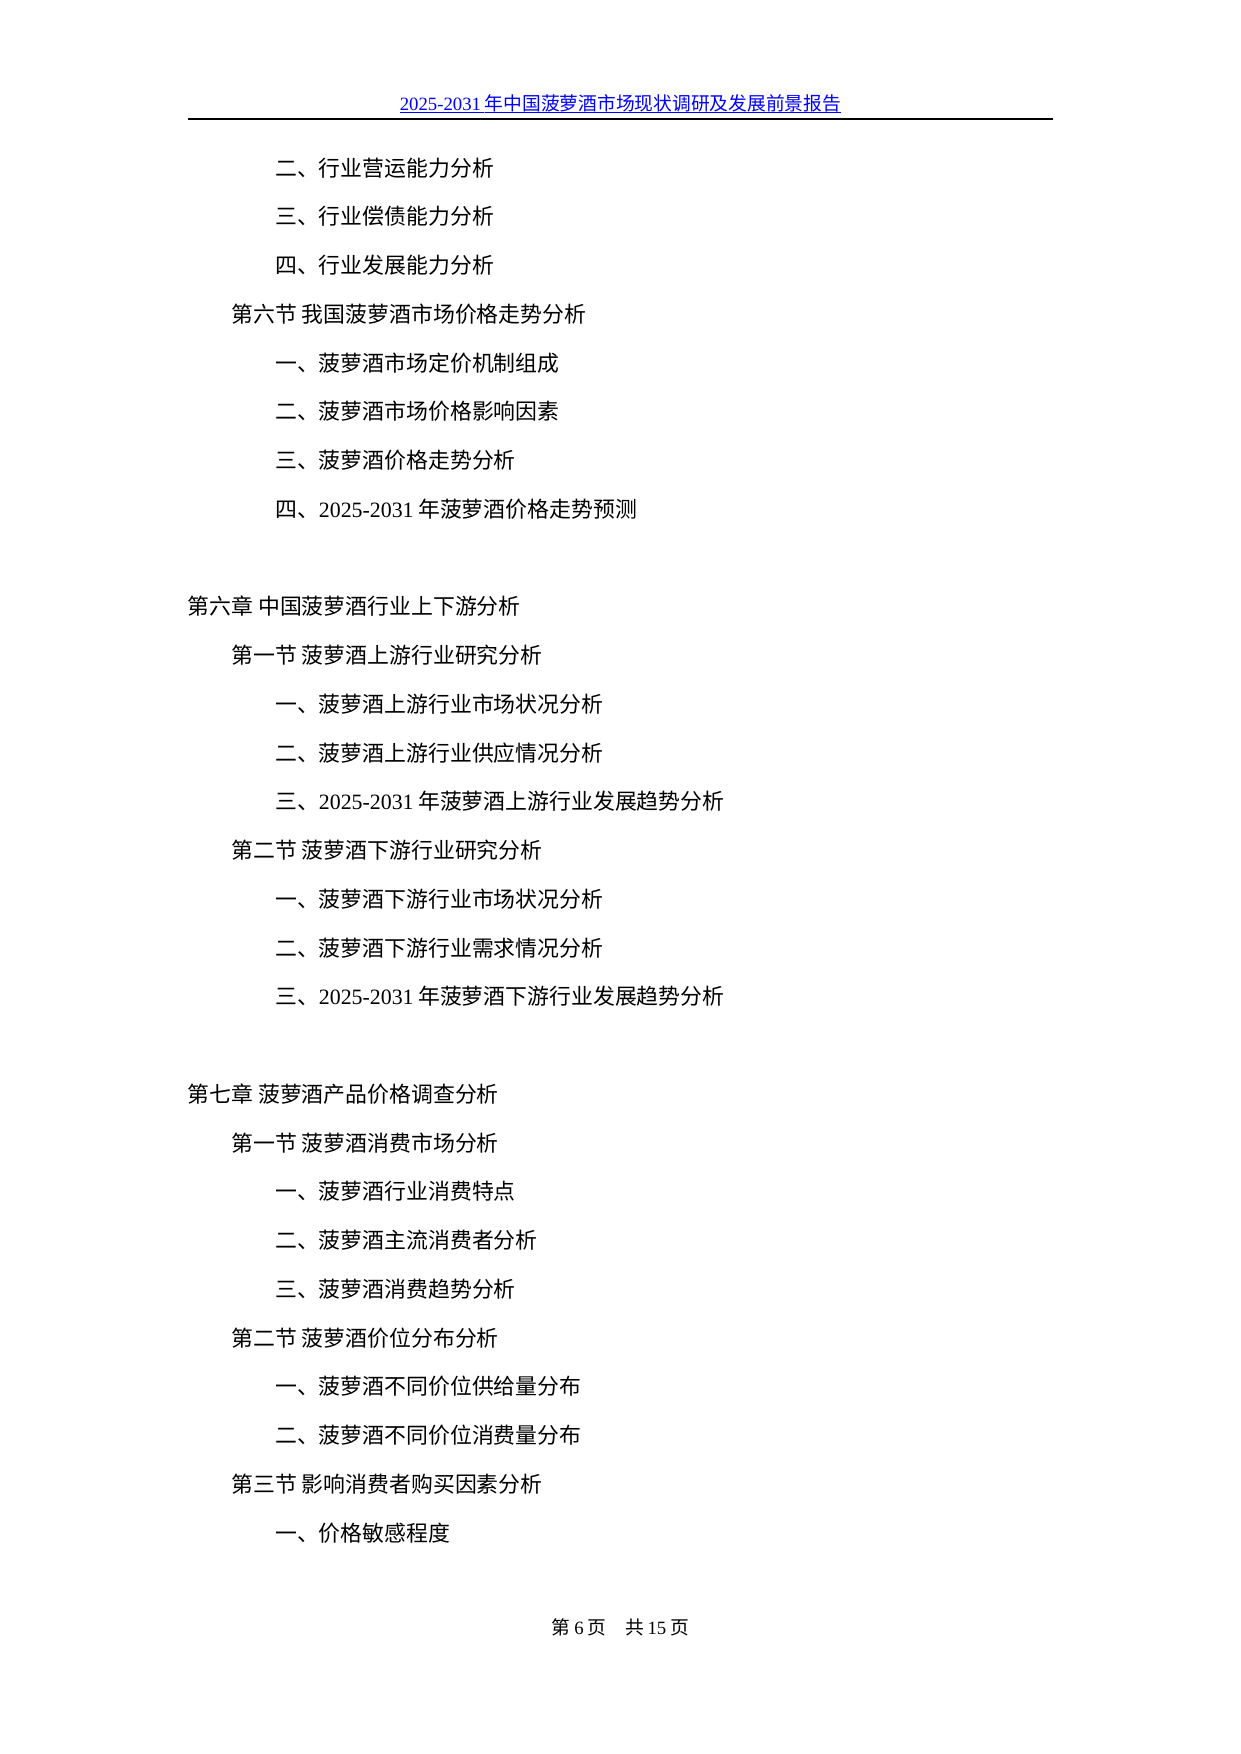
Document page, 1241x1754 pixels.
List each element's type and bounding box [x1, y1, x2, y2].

text [187, 150, 1053, 1548]
